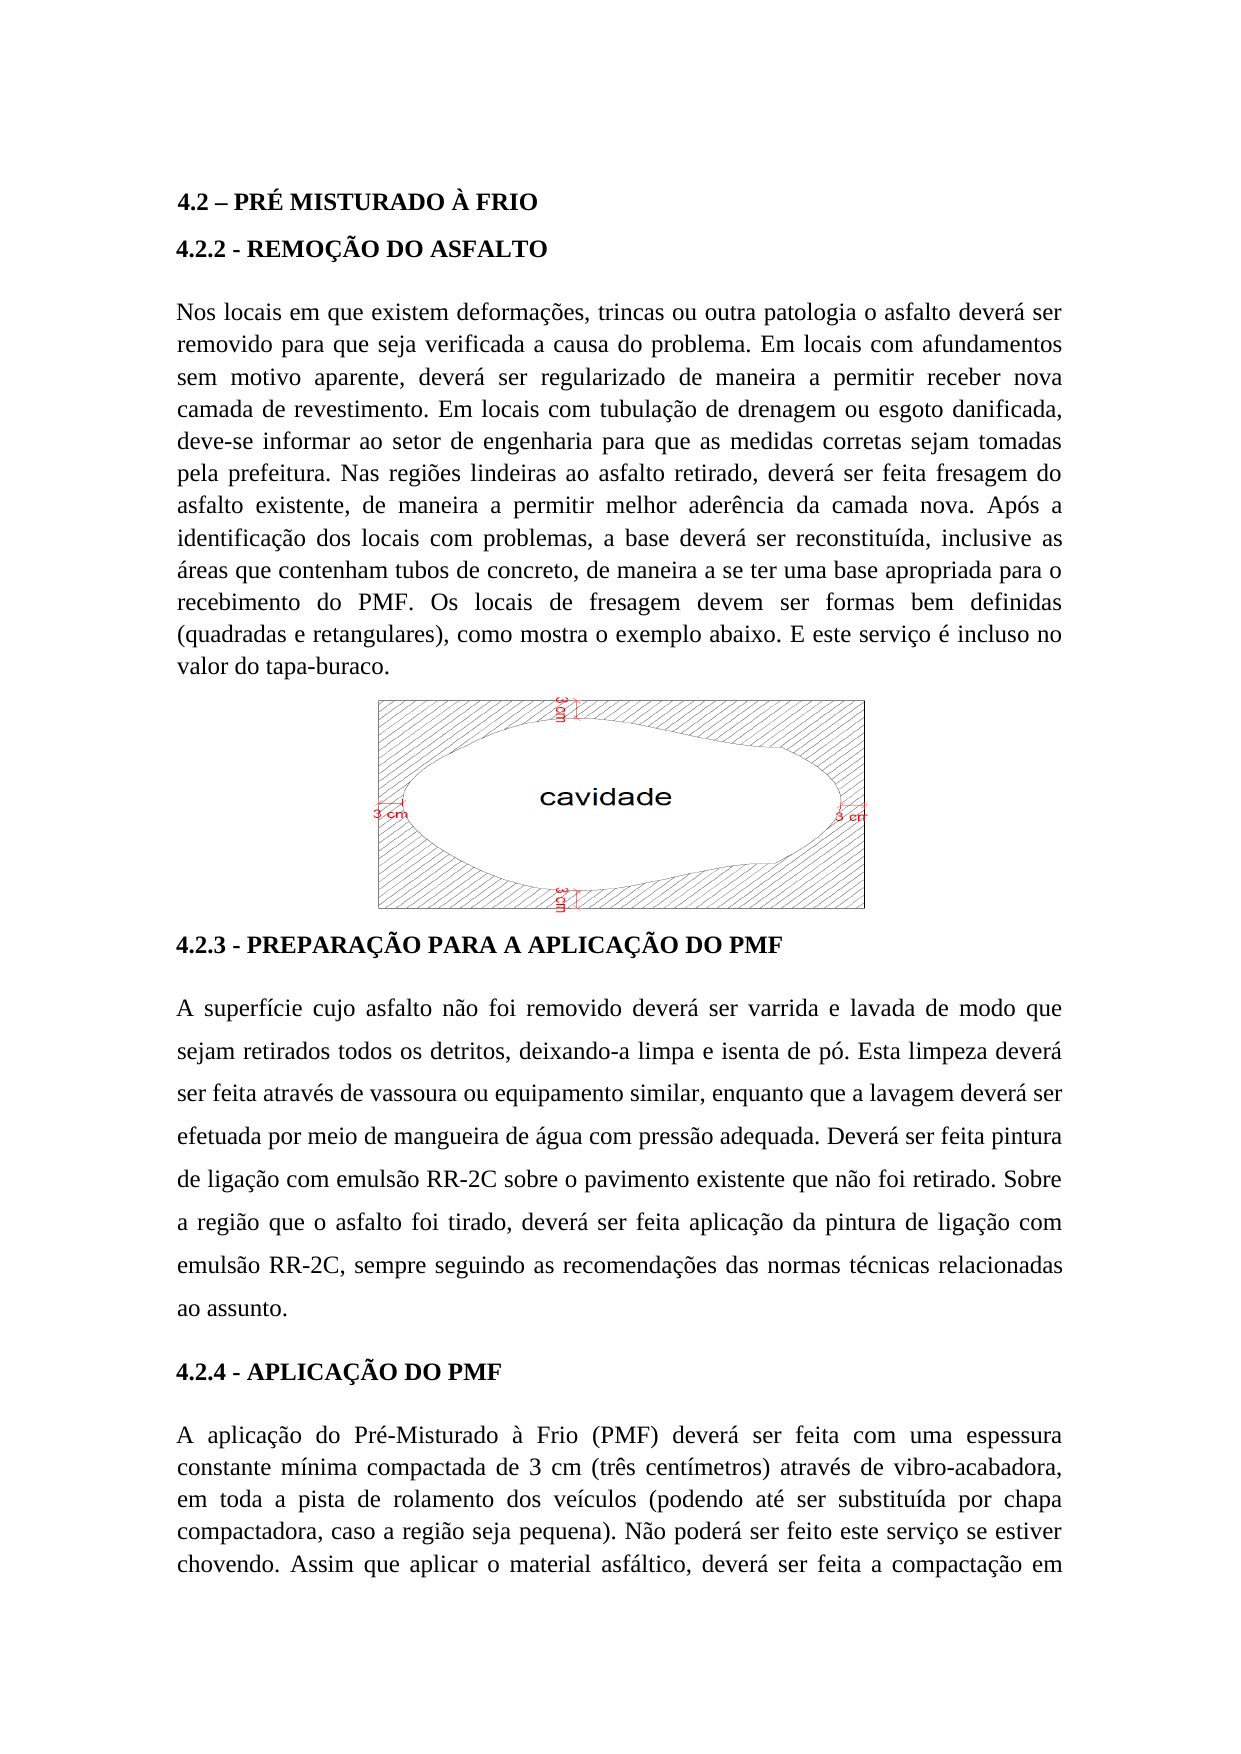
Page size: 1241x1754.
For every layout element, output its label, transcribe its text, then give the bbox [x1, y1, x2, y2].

text A superfície cujo asfalto não foi removido deverá ser varrida e lavada de modo que sejam retirados todos os detritos, deixando-a limpa e isenta de pó. Esta limpeza deverá ser feita através de vassoura ou equipamento similar, enquanto que a lavagem deverá ser efetuada por meio de mangueira de água com pressão adequada. Deverá ser feita pintura de ligação com emulsão RR-2C sobre o pavimento existente que não foi retirado. Sobre a região que o asfalto foi tirado, deverá ser feita aplicação da pintura de ligação com emulsão RR-2C, sempre seguindo as recomendações das normas técnicas relacionadas ao assunto. [176, 993, 1063, 1321]
subtitle 4.2.2 - REMOÇÃO DO ASFALTO [176, 234, 1063, 263]
text Nos locais em que existem deformações, trincas ou outra patologia o asfalto deverá ser removido para que seja verificada a causa do problema. Em locais com afundamentos sem motivo aparente, deverá ser regularizado de maneira a permitir receber nova camada de revestimento. Em locais com tubulação de drenagem ou esgoto danificada, deve-se informar ao setor de engenharia para que as medidas corretas sejam tomadas pela prefeitura. Nas regiões lindeiras ao asfalto retirado, deverá ser feita fresagem do asfalto existente, de maneira a permitir melhor aderência da camada nova. Após a identificação dos locais com problemas, a base deverá ser reconstituída, inclusive as áreas que contenham tubos de concreto, de maneira a se ter uma base apropriada para o recebimento do PMF. Os locais de fresagem devem ser formas bem definidas (quadradas e retangulares), como mostra o exemplo abaixo. E este serviço é incluso no valor do tapa-buraco. [176, 297, 1063, 680]
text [176, 1420, 1063, 1577]
subtitle 4.2.3 - PREPARAÇÃO PARA A APLICAÇÃO DO PMF [176, 930, 1063, 959]
subtitle 4.2.4 - APLICAÇÃO DO PMF [176, 1357, 1063, 1386]
text 4.2 – PRÉ MISTURADO À FRIO [177, 187, 1063, 215]
